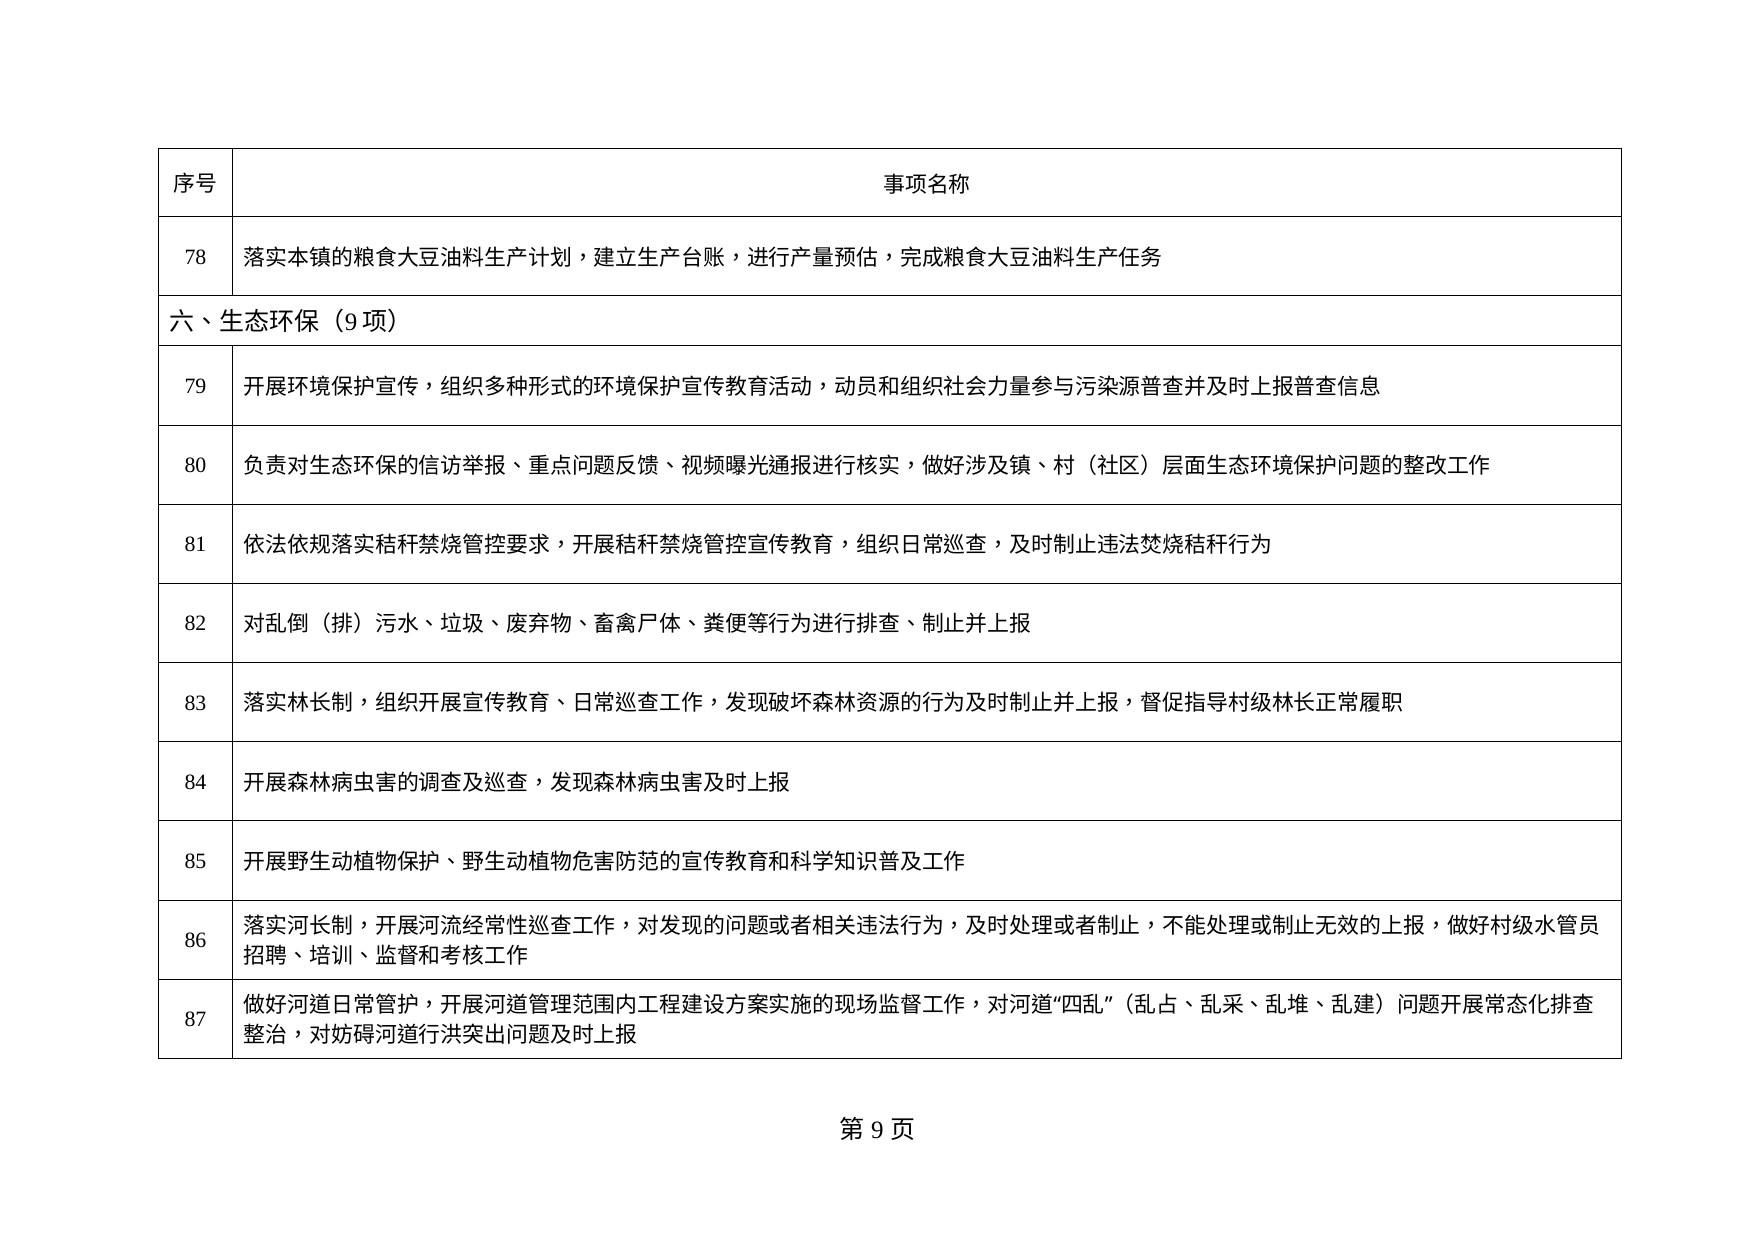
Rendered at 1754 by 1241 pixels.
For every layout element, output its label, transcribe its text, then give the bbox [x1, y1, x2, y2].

table_cell 落实河长制，开展河流经常性巡查工作，对发现的问题或者相关违法行为，及时处理或者制止，不能处理或制止无效的上报，做好村级水管员招聘、培训、监督和考核工作 [233, 901, 1621, 979]
table_cell 落实林长制，组织开展宣传教育、日常巡查工作，发现破坏森林资源的行为及时制止并上报，督促指导村级林长正常履职 [233, 663, 1621, 741]
table_cell 80 [159, 426, 232, 504]
table_cell 82 [159, 584, 232, 662]
table_cell 负责对生态环保的信访举报、重点问题反馈、视频曝光通报进行核实，做好涉及镇、村（社区）层面生态环境保护问题的整改工作 [233, 426, 1621, 504]
table_cell 84 [159, 742, 232, 820]
table_cell 79 [159, 346, 232, 424]
table_cell 开展森林病虫害的调查及巡查，发现森林病虫害及时上报 [233, 742, 1621, 820]
table_cell 做好河道日常管护，开展河道管理范围内工程建设方案实施的现场监督工作，对河道“四乱”（乱占、乱采、乱堆、乱建）问题开展常态化排查整治，对妨碍河道行洪突出问题及时上报 [233, 980, 1621, 1058]
table_cell 开展环境保护宣传，组织多种形式的环境保护宣传教育活动，动员和组织社会力量参与污染源普查并及时上报普查信息 [233, 346, 1621, 424]
table_cell 86 [159, 901, 232, 979]
table_cell 落实本镇的粮食大豆油料生产计划，建立生产台账，进行产量预估，完成粮食大豆油料生产任务 [233, 217, 1621, 295]
table_cell 83 [159, 663, 232, 741]
table_cell 87 [159, 980, 232, 1058]
table_cell 六、生态环保（9项） [159, 296, 1621, 345]
table_cell 85 [159, 821, 232, 899]
table_cell 对乱倒（排）污水、垃圾、废弃物、畜禽尸体、粪便等行为进行排查、制止并上报 [233, 584, 1621, 662]
table_cell 81 [159, 505, 232, 583]
table_cell 依法依规落实秸秆禁烧管控要求，开展秸秆禁烧管控宣传教育，组织日常巡查，及时制止违法焚烧秸秆行为 [233, 505, 1621, 583]
table_header 序号 [159, 149, 232, 216]
table_cell 78 [159, 217, 232, 295]
table_header 事项名称 [233, 149, 1621, 216]
table_cell 开展野生动植物保护、野生动植物危害防范的宣传教育和科学知识普及工作 [233, 821, 1621, 899]
